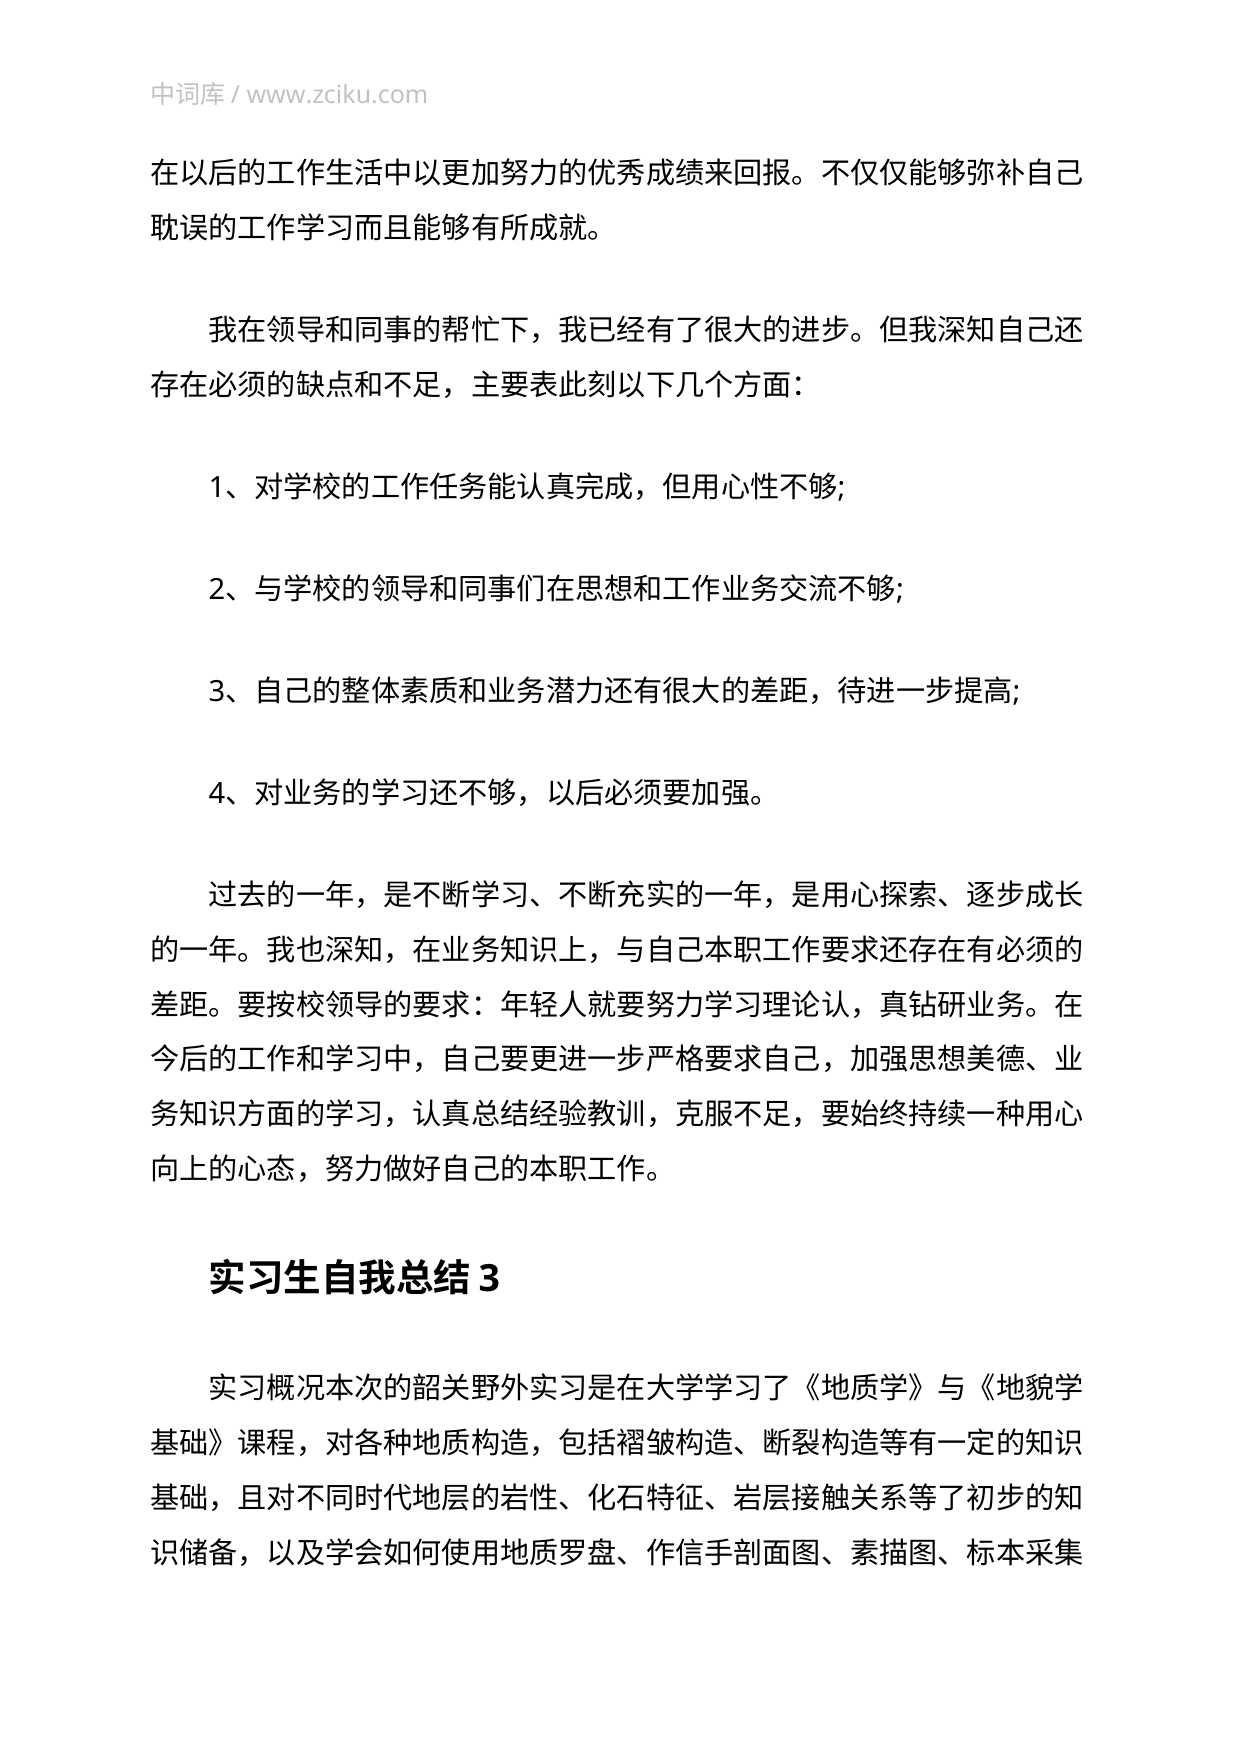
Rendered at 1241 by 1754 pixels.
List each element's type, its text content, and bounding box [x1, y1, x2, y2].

text 4、对业务的学习还不够，以后必须要加强。 [150, 769, 1090, 812]
text 我在领导和同事的帮忙下，我已经有了很大的进步。但我深知自己还存在必须的缺点和不足，主要表此刻以下几个方面： [150, 307, 1090, 404]
text 过去的一年，是不断学习、不断充实的一年，是用心探索、逐步成长的一年。我也深知，在业务知识上，与自己本职工作要求还存在有必须的差距。要按校领导的要求：年轻人就要努力学习理论认，真钻研业务。在今后的工作和学习中，自己要更进一步严格要求自己，加强思想美德、业务知识方面的学习，认真总结经验教训，克服不足，要始终持续一种用心向上的心态，努力做好自己的本职工作。 [150, 871, 1090, 1188]
text 1、对学校的工作任务能认真完成，但用心性不够; [150, 463, 1090, 506]
text 2、与学校的领导和同事们在思想和工作业务交流不够; [150, 565, 1090, 608]
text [150, 150, 1090, 247]
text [150, 1365, 1090, 1572]
text 实习生自我总结3 [150, 1247, 1090, 1302]
text 3、自己的整体素质和业务潜力还有很大的差距，待进一步提高; [150, 667, 1090, 710]
